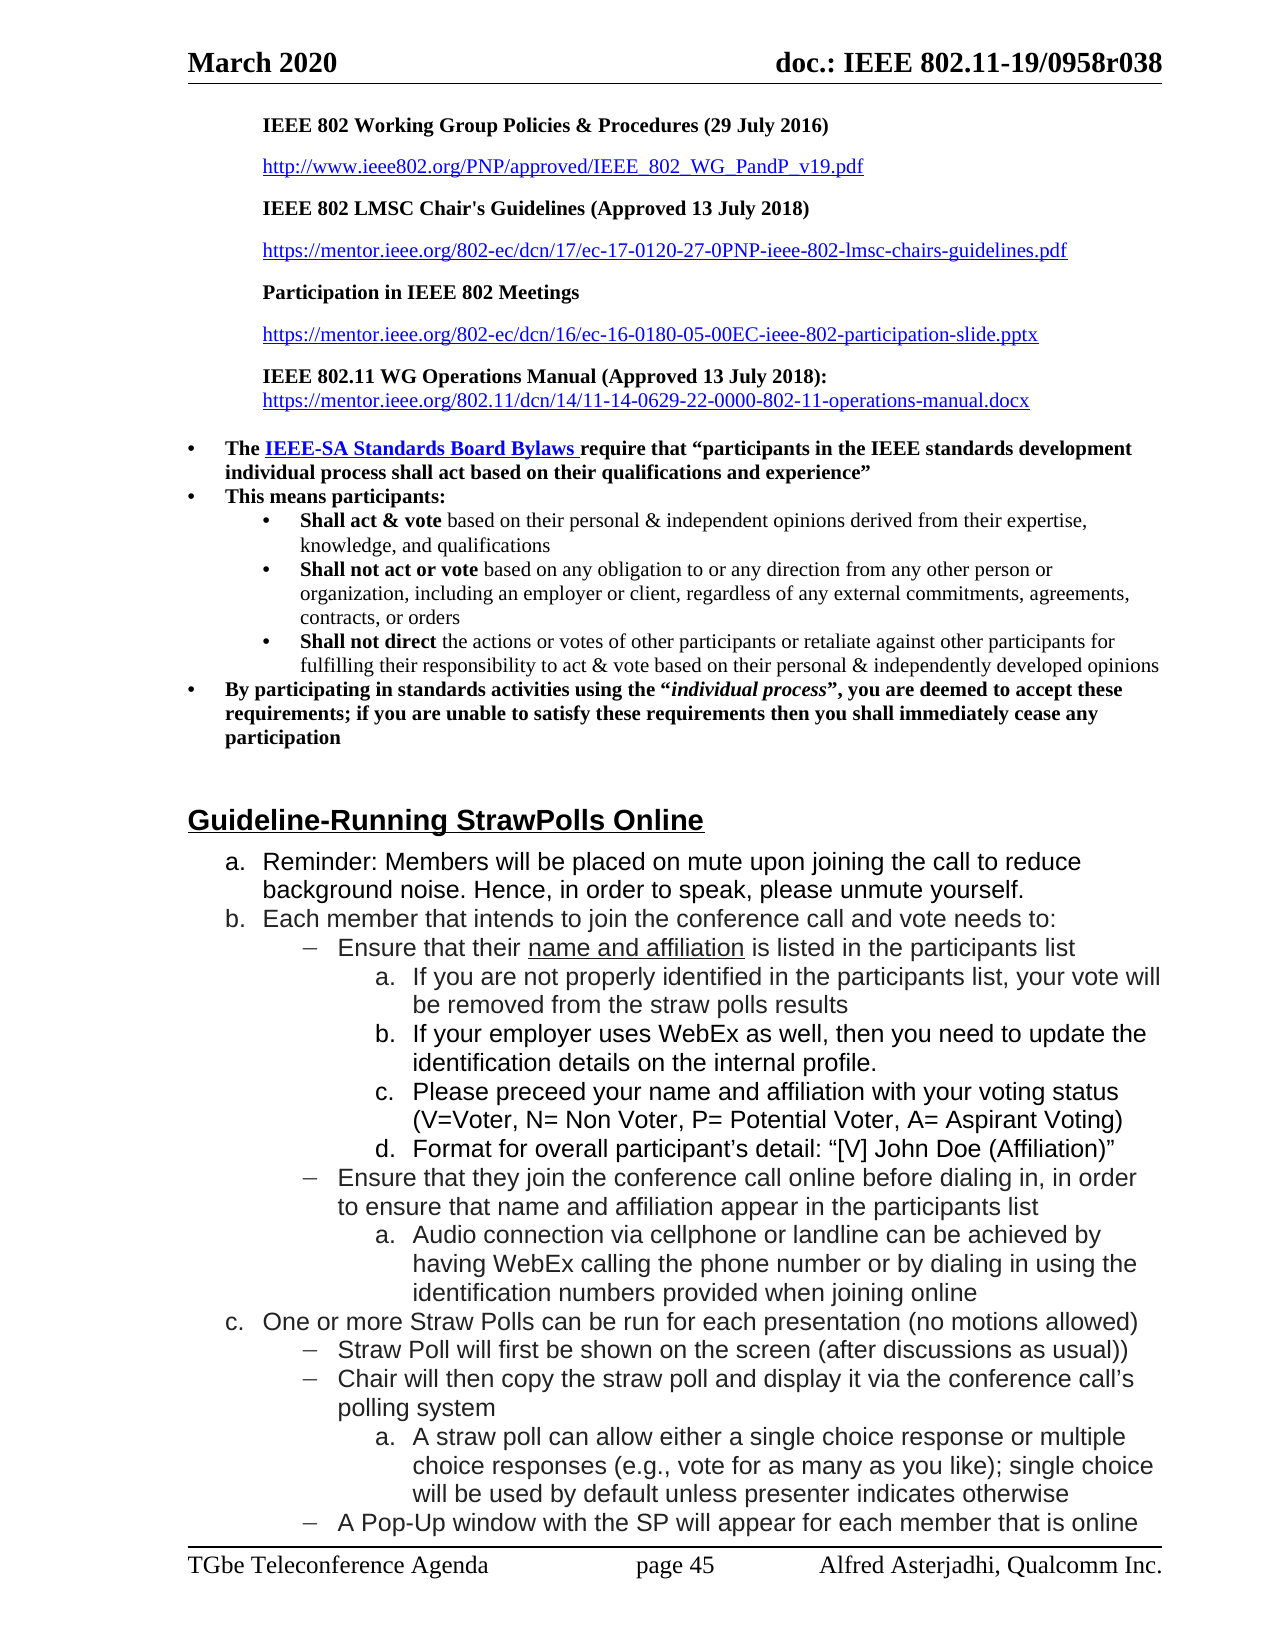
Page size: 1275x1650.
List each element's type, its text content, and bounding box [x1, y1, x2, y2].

list Ensure that their name and affiliation is listed in the participants list [300, 933, 1162, 962]
subtitle Guideline-Running StrawPolls Online [187, 803, 1162, 836]
list Reminder: Members will be placed on mute upon joining the call to reduce background noise. Hence, in order to speak, please unmute yourself. [225, 847, 1162, 904]
list This means participants: [187, 484, 1162, 508]
text https://mentor.ieee.org/802-ec/dcn/17/ec-17-0120-27-0PNP-ieee-802-lmsc-chairs-guidelines.pdf [262, 238, 1162, 262]
text IEEE 802 Working Group Policies & Procedures (29 July 2016) [262, 112, 1162, 137]
list Ensure that they join the conference call online before dialing in, in order to ensure that name and affiliation appear in the participants list [300, 1163, 1162, 1221]
list Audio connection via cellphone or landline can be achieved by having WebEx calling the phone number or by dialing in using the identification numbers provided when joining online [375, 1221, 1162, 1307]
list Format for overall participant’s detail: “[V] John Doe (Affiliation)” [375, 1134, 1162, 1163]
list Each member that intends to join the conference call and vote needs to: [225, 904, 1162, 933]
list Chair will then copy the straw poll and display it via the conference call’s polling system [300, 1364, 1162, 1422]
list A straw poll can allow either a single choice response or multiple choice responses (e.g., vote for as many as you like); single choice will be used by default unless presenter indicates otherwise [375, 1422, 1162, 1508]
text https://mentor.ieee.org/802.11/dcn/14/11-14-0629-22-0000-802-11-operations-manual.docx [187, 388, 1162, 412]
list Shall not direct the actions or votes of other participants or retaliate against other participants for fulfilling their responsibility to act & vote based on their personal & independently developed opinions [262, 629, 1162, 677]
text IEEE 802 LMSC Chair's Guidelines (Approved 13 July 2018) [262, 196, 1162, 220]
list Shall not act or vote based on any obligation to or any direction from any other person or organization, including an employer or client, regardless of any external commitments, agreements, contracts, or orders [262, 557, 1162, 629]
list Shall act & vote based on their personal & independent opinions derived from their expertise, knowledge, and qualifications [262, 508, 1162, 557]
list Please preceed your name and affiliation with your voting status (V=Voter, N= Non Voter, P= Potential Voter, A= Aspirant Voting) [375, 1077, 1162, 1134]
list By participating in standards activities using the “individual process”, you are deemed to accept these requirements; if you are unable to satisfy these requirements then you shall immediately cease any participation [187, 677, 1162, 749]
list If your employer uses WebEx as well, then you need to update the identification details on the internal profile. [375, 1019, 1162, 1077]
list If you are not properly identified in the participants list, your vote will be removed from the straw polls results [375, 962, 1162, 1019]
list Straw Poll will first be shown on the screen (after discussions as usual)) [300, 1336, 1162, 1364]
list A Pop-Up window with the SP will appear for each member that is online [300, 1508, 1162, 1537]
text Participation in IEEE 802 Meetings [262, 280, 1162, 304]
text http://www.ieee802.org/PNP/approved/IEEE_802_WG_PandP_v19.pdf [262, 154, 1162, 178]
text https://mentor.ieee.org/802-ec/dcn/16/ec-16-0180-05-00EC-ieee-802-participation-slide.pptx [262, 322, 1162, 346]
text IEEE 802.11 WG Operations Manual (Approved 13 July 2018): [187, 364, 1162, 388]
list One or more Straw Polls can be run for each presentation (no motions allowed) [225, 1307, 1162, 1336]
list The IEEE-SA Standards Board Bylaws require that “participants in the IEEE standards development individual process shall act based on their qualifications and experience” [187, 436, 1162, 484]
